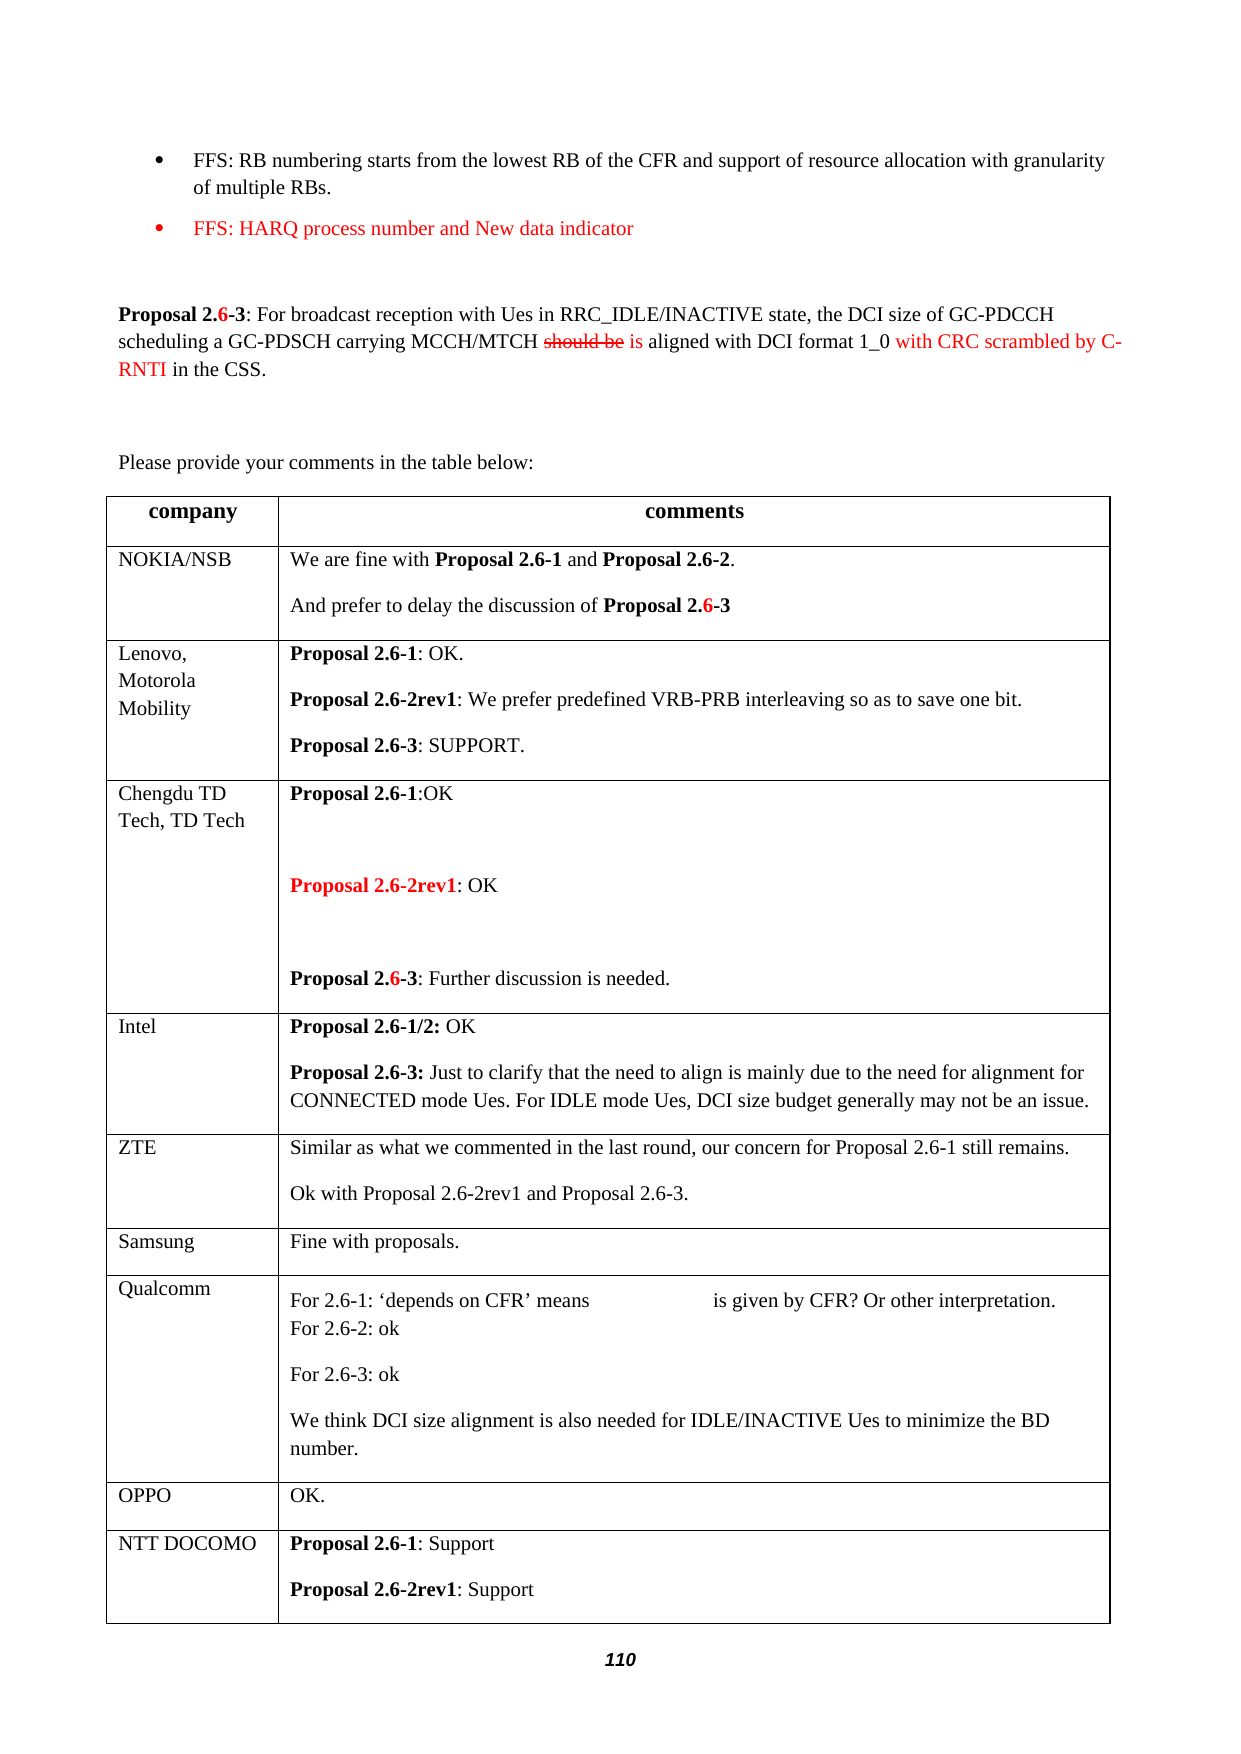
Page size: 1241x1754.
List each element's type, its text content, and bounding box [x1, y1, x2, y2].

table_cell NOKIA/NSB [107, 547, 278, 639]
table_cell Samsung [107, 1229, 278, 1275]
table_cell NTT DOCOMO [107, 1531, 278, 1623]
table_cell For 2.6-1: ‘depends on CFR’ means is given by CFR? Or other interpretation. For 2.6-2: ok For 2.6-3: ok We think DCI size alignment is also needed for IDLE/INACTIVE Ues to minimize the BD number. [279, 1276, 1109, 1482]
table_cell Proposal 2.6-1:OK Proposal 2.6-2rev1: OK Proposal 2.6-3: Further discussion is needed. [279, 781, 1109, 1012]
table_cell Proposal 2.6-1: OK. Proposal 2.6-2rev1: We prefer predefined VRB-PRB interleaving so as to save one bit. Proposal 2.6-3: SUPPORT. [279, 641, 1109, 780]
table_cell We are fine with Proposal 2.6-1 and Proposal 2.6-2. And prefer to delay the discussion of Proposal 2.6-3 [279, 547, 1109, 639]
table_header comments [279, 497, 1109, 546]
table_cell Lenovo, Motorola Mobility [107, 641, 278, 780]
list FFS: HARQ process number and New data indicator [156, 215, 1122, 239]
table_cell Intel [107, 1014, 278, 1134]
text Please provide your comments in the table below: [118, 450, 1122, 474]
list FFS: RB numbering starts from the lowest RB of the CFR and support of resource allocation with granularity of multiple RBs. [156, 148, 1122, 199]
table_cell OK. [279, 1483, 1109, 1529]
table_cell Qualcomm [107, 1276, 278, 1482]
table_cell Fine with proposals. [279, 1229, 1109, 1275]
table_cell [279, 1531, 1109, 1623]
table_cell Similar as what we commented in the last round, our concern for Proposal 2.6-1 still remains. Ok with Proposal 2.6-2rev1 and Proposal 2.6-3. [279, 1135, 1109, 1228]
table_cell ZTE [107, 1135, 278, 1228]
table_header company [107, 497, 278, 546]
table_cell Chengdu TD Tech, TD Tech [107, 781, 278, 1012]
text Proposal 2.6-3: For broadcast reception with Ues in RRC_IDLE/INACTIVE state, the DCI size of GC-PDCCH scheduling a GC-PDSCH carrying MCCH/MTCH should be is aligned with DCI format 1_0 with CRC scrambled by C-RNTI in the CSS. [118, 302, 1122, 381]
table_cell OPPO [107, 1483, 278, 1529]
table_cell Proposal 2.6-1/2: OK Proposal 2.6-3: Just to clarify that the need to align is mainly due to the need for alignment for CONNECTED mode Ues. For IDLE mode Ues, DCI size budget generally may not be an issue. [279, 1014, 1109, 1134]
